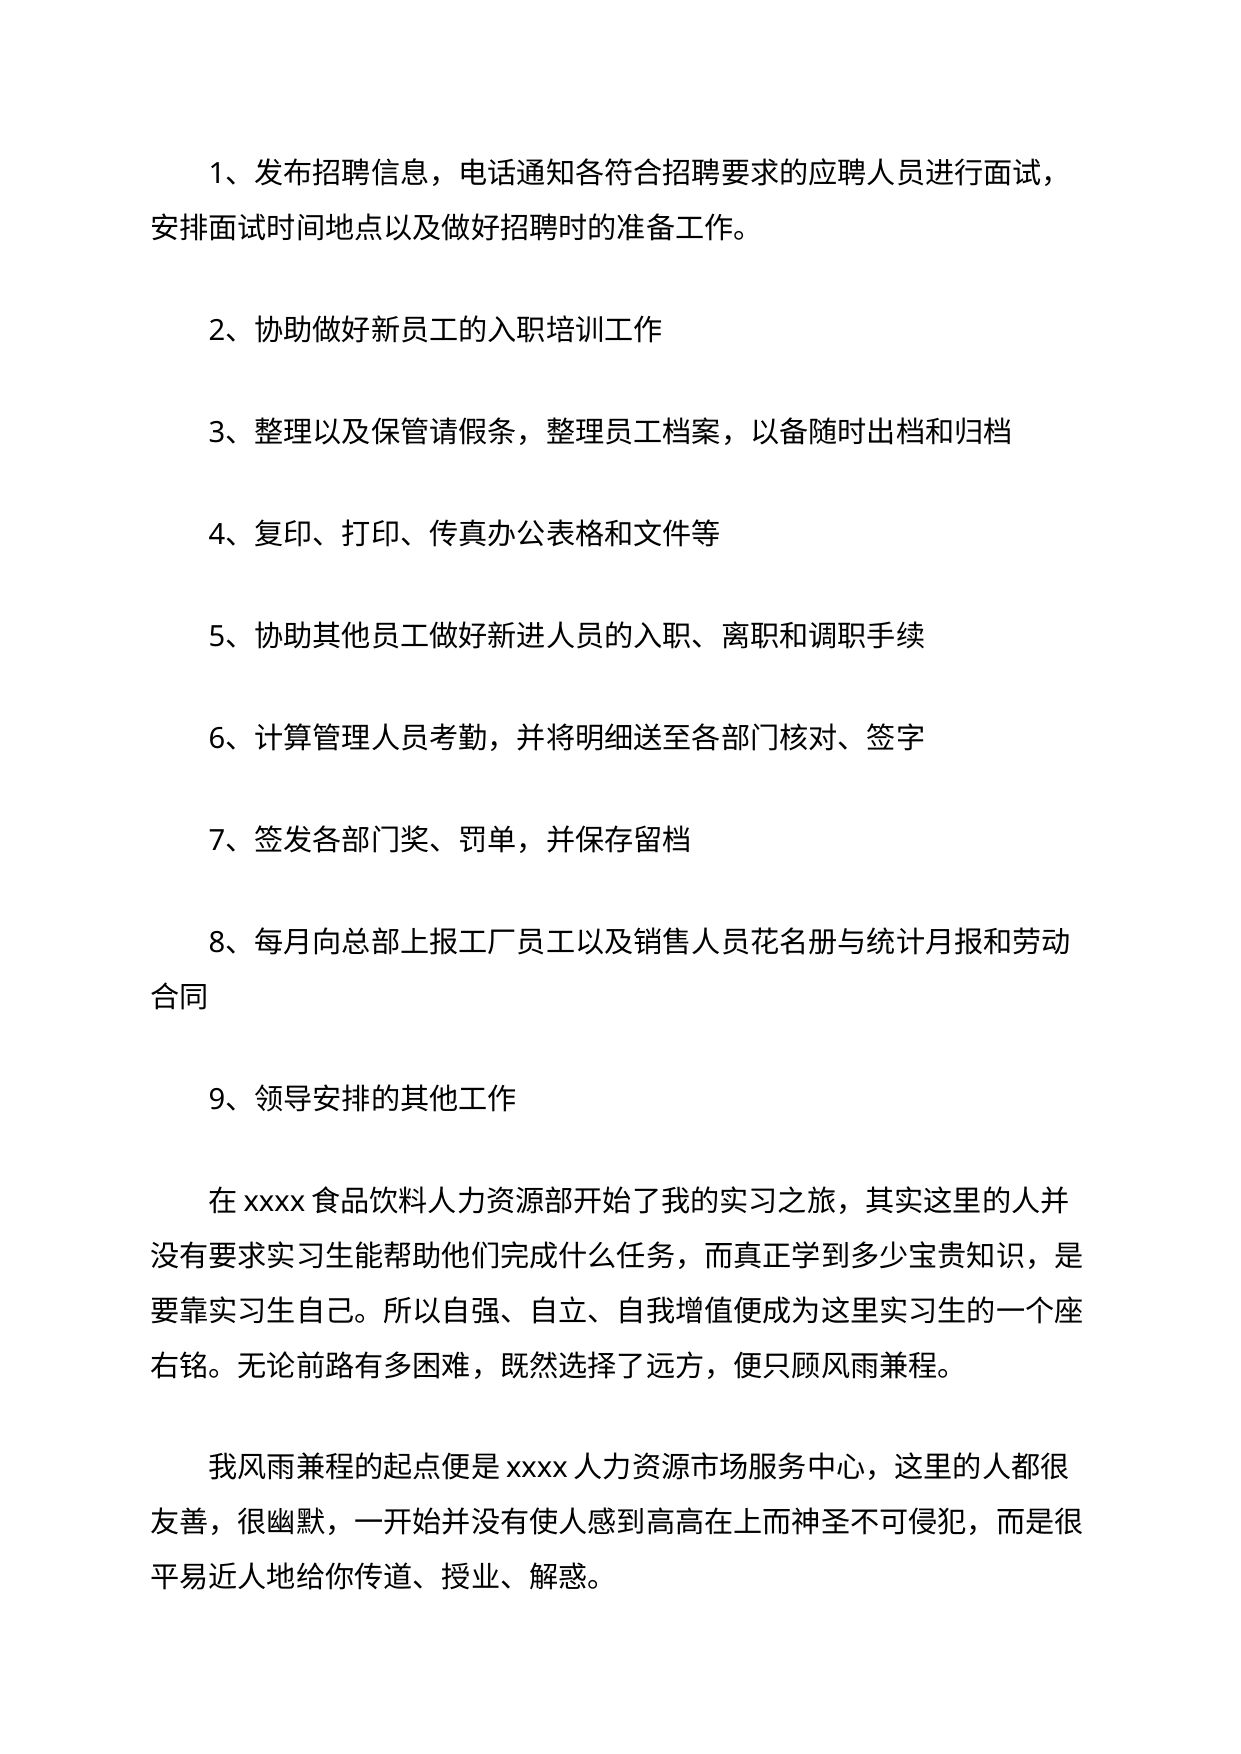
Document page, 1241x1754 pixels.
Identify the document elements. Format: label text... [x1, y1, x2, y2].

text 我风雨兼程的起点便是xxxx人力资源市场服务中心，这里的人都很友善，很幽默，一开始并没有使人感到高高在上而神圣不可侵犯，而是很平易近人地给你传道、授业、解惑。 [150, 1444, 1090, 1596]
text 5、协助其他员工做好新进人员的入职、离职和调职手续 [150, 613, 1090, 655]
text 8、每月向总部上报工厂员工以及销售人员花名册与统计月报和劳动合同 [150, 919, 1090, 1016]
text 1、发布招聘信息，电话通知各符合招聘要求的应聘人员进行面试，安排面试时间地点以及做好招聘时的准备工作。 [150, 150, 1090, 247]
text 6、计算管理人员考勤，并将明细送至各部门核对、签字 [150, 715, 1090, 757]
text 4、复印、打印、传真办公表格和文件等 [150, 511, 1090, 553]
text 在xxxx食品饮料人力资源部开始了我的实习之旅，其实这里的人并没有要求实习生能帮助他们完成什么任务，而真正学到多少宝贵知识，是要靠实习生自己。所以自强、自立、自我增值便成为这里实习生的一个座右铭。无论前路有多困难，既然选择了远方，便只顾风雨兼程。 [150, 1177, 1090, 1384]
text 3、整理以及保管请假条，整理员工档案，以备随时出档和归档 [150, 409, 1090, 451]
text 7、签发各部门奖、罚单，并保存留档 [150, 817, 1090, 859]
text 9、领导安排的其他工作 [150, 1075, 1090, 1118]
text 2、协助做好新员工的入职培训工作 [150, 307, 1090, 349]
